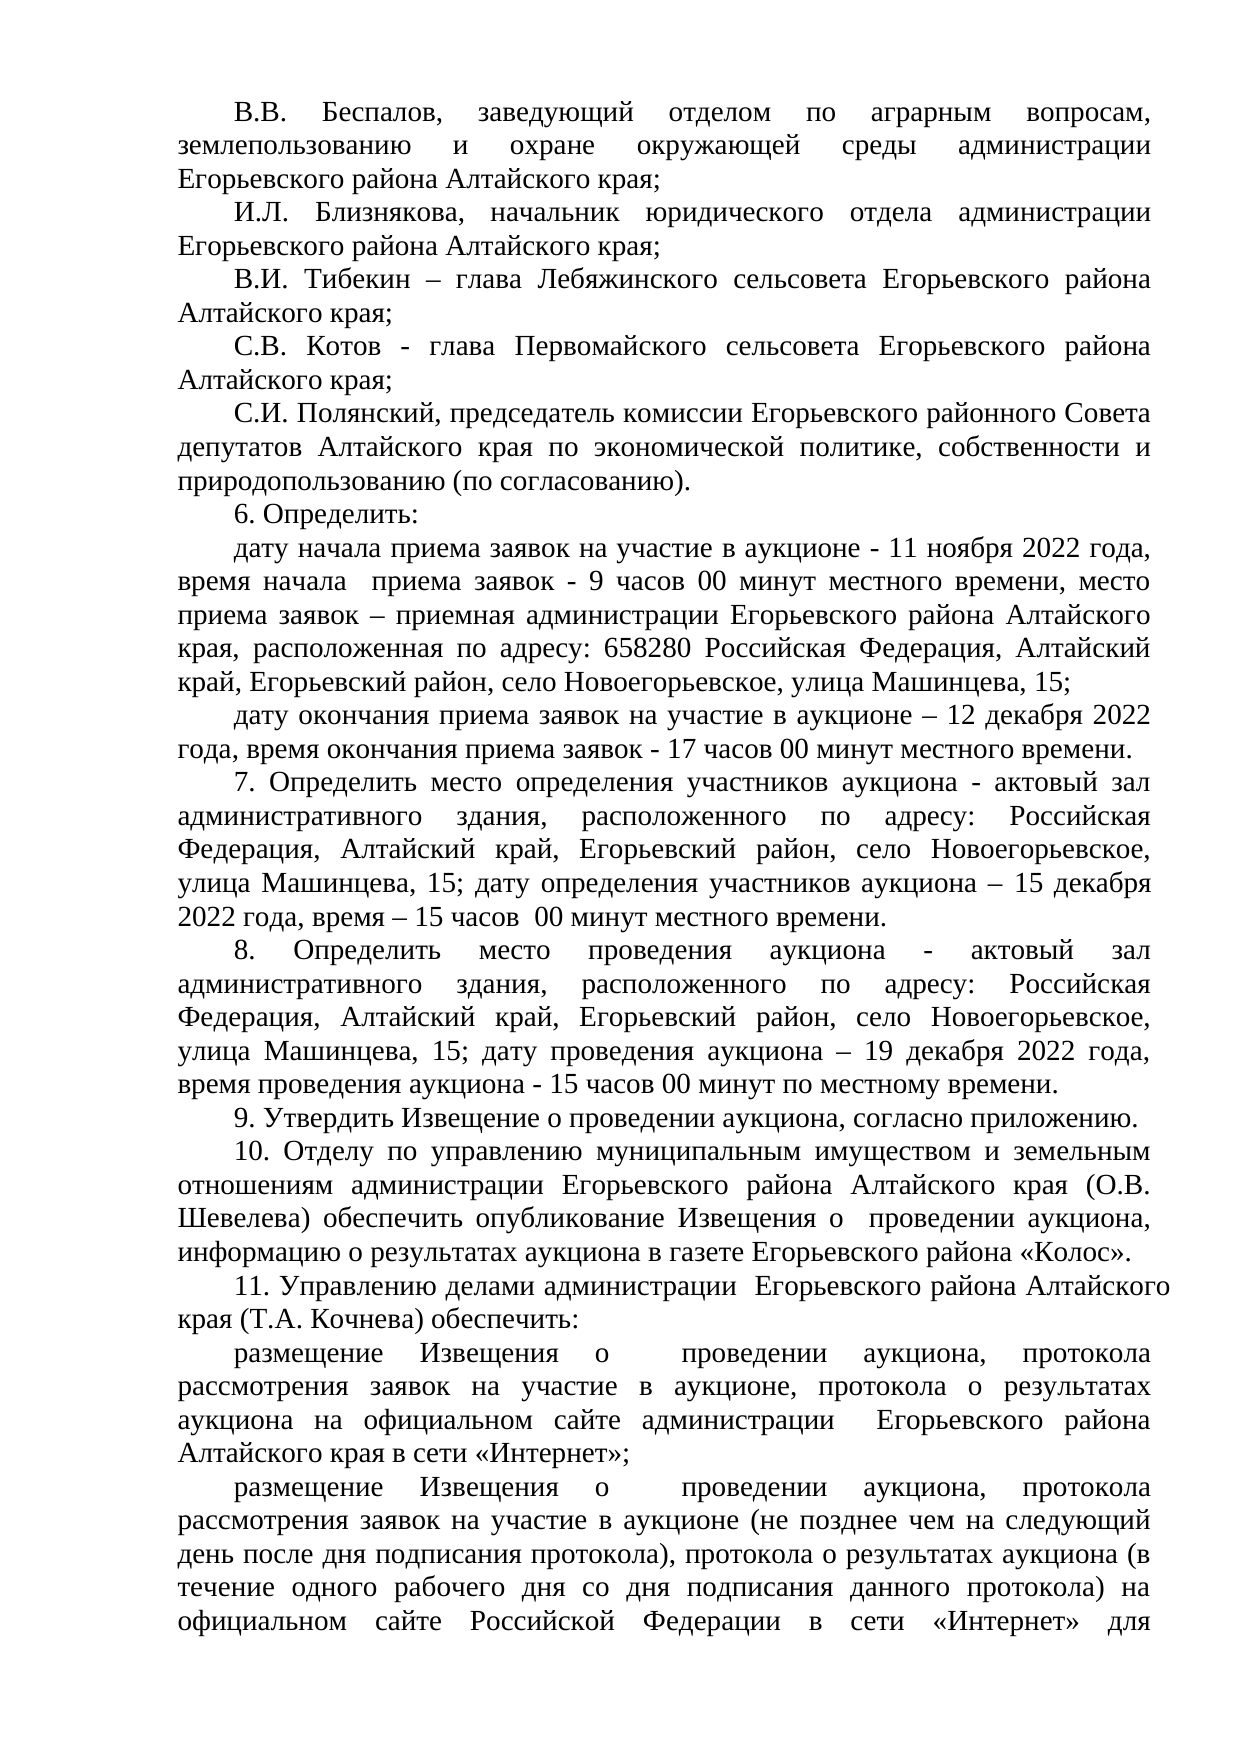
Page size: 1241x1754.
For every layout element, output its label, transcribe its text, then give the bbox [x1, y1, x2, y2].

text 6. Определить: [177, 496, 1152, 530]
text дату окончания приема заявок на участие в аукционе – 12 декабря 2022 года, время окончания приема заявок - 17 часов 00 минут местного времени. [177, 697, 1152, 764]
text 7. Определить место определения участников аукциона - актовый зал административного здания, расположенного по адресу: Российская Федерация, Алтайский край, Егорьевский район, село Новоегорьевское, улица Машинцева, 15; дату определения участников аукциона – 15 декабря 2022 года, время – 15 часов 00 минут местного времени. [177, 764, 1152, 932]
text 10. Отделу по управлению муниципальным имуществом и земельным отношениям администрации Егорьевского района Алтайского края (О.В. Шевелева) обеспечить опубликование Извещения о проведении аукциона, информацию о результатах аукциона в газете Егорьевского района «Колос». [177, 1133, 1152, 1268]
text 11. Управлению делами администрации Егорьевского района Алтайского края (Т.А. Кочнева) обеспечить: [177, 1268, 1171, 1335]
text И.Л. Близнякова, начальник юридического отдела администрации Егорьевского района Алтайского края; [177, 194, 1152, 261]
text 9. Утвердить Извещение о проведении аукциона, согласно приложению. [177, 1100, 1152, 1133]
text В.В. Беспалов, заведующий отделом по аграрным вопросам, землепользованию и охране окружающей среды администрации Егорьевского района Алтайского края; [177, 94, 1152, 194]
text С.И. Полянский, председатель комиссии Егорьевского районного Совета депутатов Алтайского края по экономической политике, собственности и природопользованию (по согласованию). [177, 396, 1152, 496]
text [177, 1469, 1152, 1637]
text дату начала приема заявок на участие в аукционе - 11 ноября 2022 года, время начала приема заявок - 9 часов 00 минут местного времени, место приема заявок – приемная администрации Егорьевского района Алтайского края, расположенная по адресу: 658280 Российская Федерация, Алтайский край, Егорьевский район, село Новоегорьевское, улица Машинцева, 15; [177, 530, 1152, 697]
text размещение Извещения о проведении аукциона, протокола рассмотрения заявок на участие в аукционе, протокола о результатах аукциона на официальном сайте администрации Егорьевского района Алтайского края в сети «Интернет»; [177, 1335, 1152, 1469]
text С.В. Котов - глава Первомайского сельсовета Егорьевского района Алтайского края; [177, 328, 1152, 396]
text В.И. Тибекин – глава Лебяжинского сельсовета Егорьевского района Алтайского края; [177, 261, 1152, 328]
text 8. Определить место проведения аукциона - актовый зал административного здания, расположенного по адресу: Российская Федерация, Алтайский край, Егорьевский район, село Новоегорьевское, улица Машинцева, 15; дату проведения аукциона – 19 декабря 2022 года, время проведения аукциона - 15 часов 00 минут по местному времени. [177, 932, 1152, 1100]
